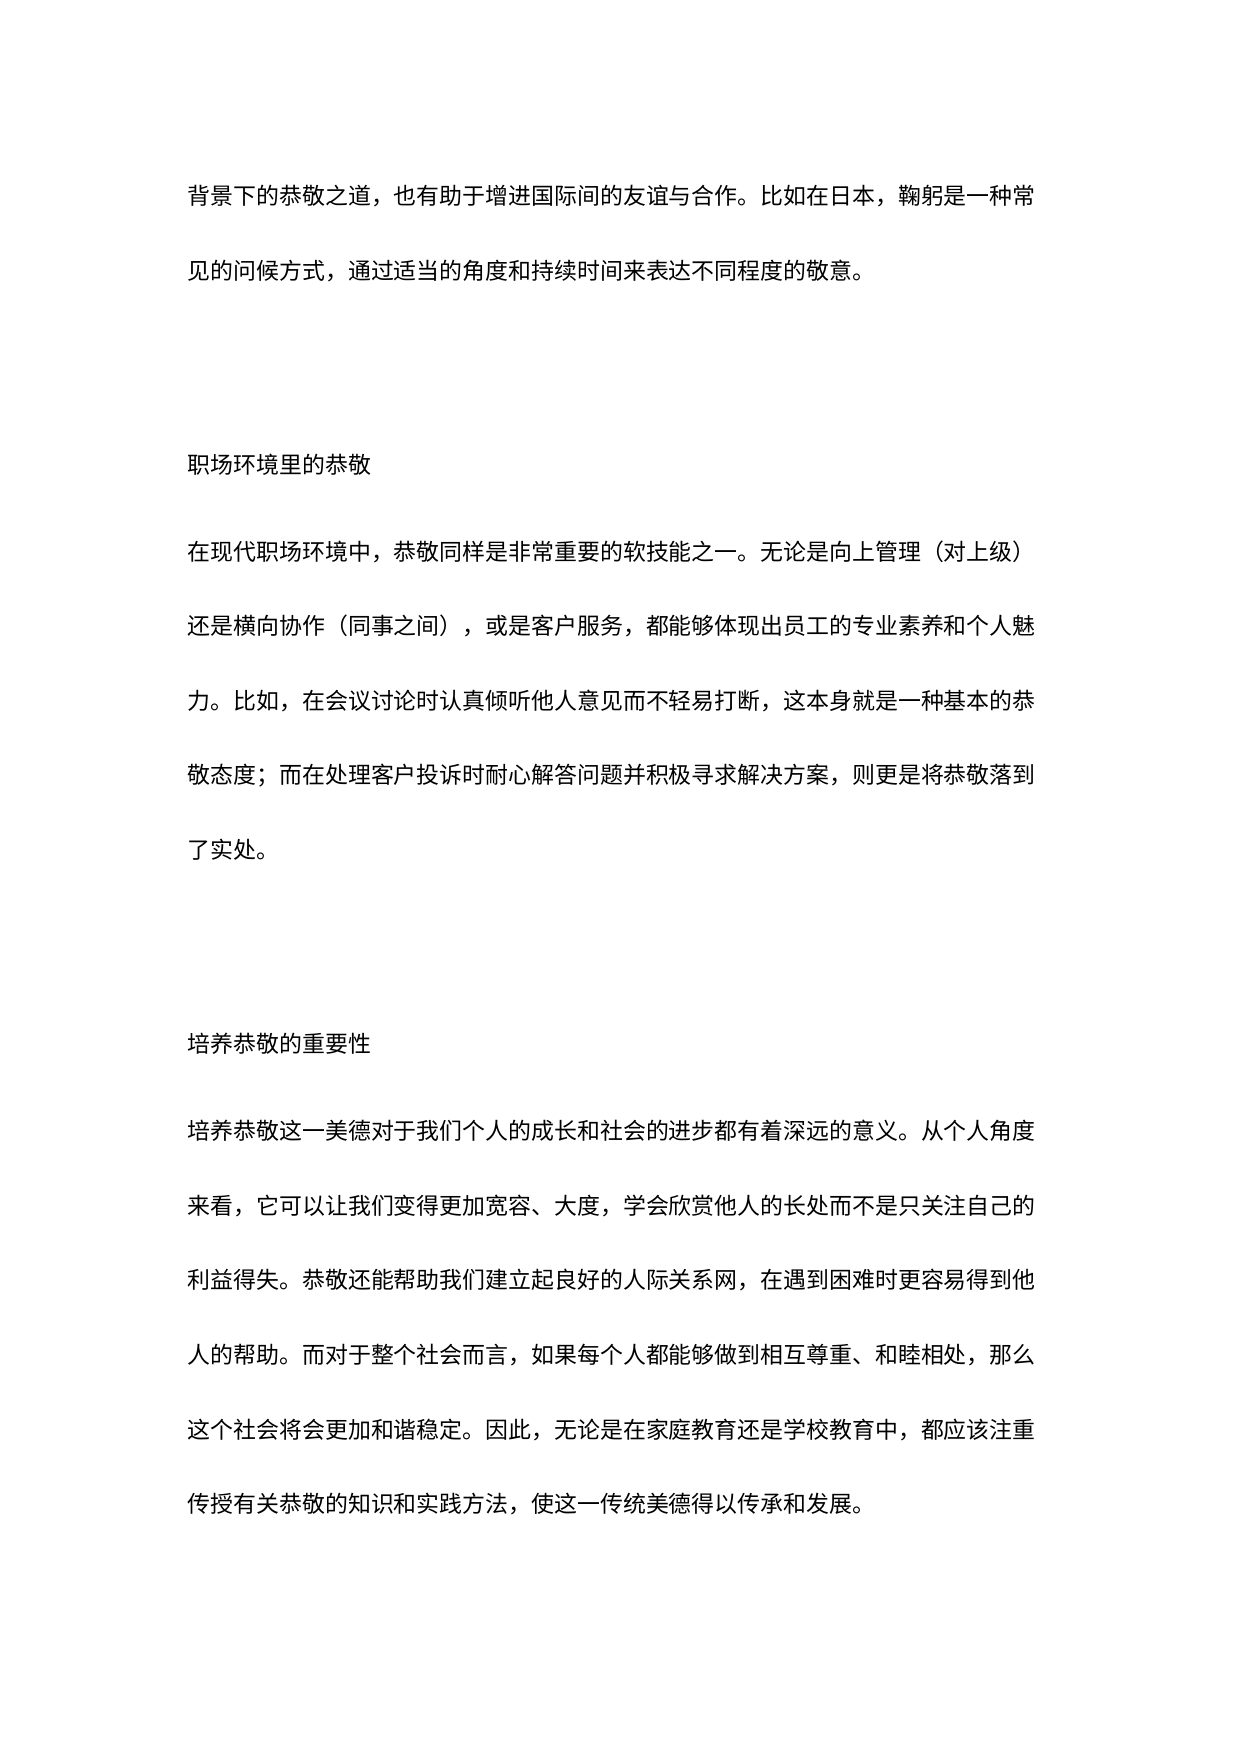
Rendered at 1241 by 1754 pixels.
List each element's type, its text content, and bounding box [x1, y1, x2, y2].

text 在现代职场环境中，恭敬同样是非常重要的软技能之一。无论是向上管理（对上级）还是横向协作（同事之间），或是客户服务，都能够体现出员工的专业素养和个人魅力。比如，在会议讨论时认真倾听他人意见而不轻易打断，这本身就是一种基本的恭敬态度；而在处理客户投诉时耐心解答问题并积极寻求解决方案，则更是将恭敬落到了实处。 [187, 517, 1053, 881]
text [187, 162, 1053, 302]
text 职场环境里的恭敬 [187, 431, 1053, 496]
text 培养恭敬这一美德对于我们个人的成长和社会的进步都有着深远的意义。从个人角度来看，它可以让我们变得更加宽容、大度，学会欣赏他人的长处而不是只关注自己的利益得失。恭敬还能帮助我们建立起良好的人际关系网，在遇到困难时更容易得到他人的帮助。而对于整个社会而言，如果每个人都能够做到相互尊重、和睦相处，那么这个社会将会更加和谐稳定。因此，无论是在家庭教育还是学校教育中，都应该注重传授有关恭敬的知识和实践方法，使这一传统美德得以传承和发展。 [187, 1097, 1053, 1536]
text 培养恭敬的重要性 [187, 1011, 1053, 1076]
